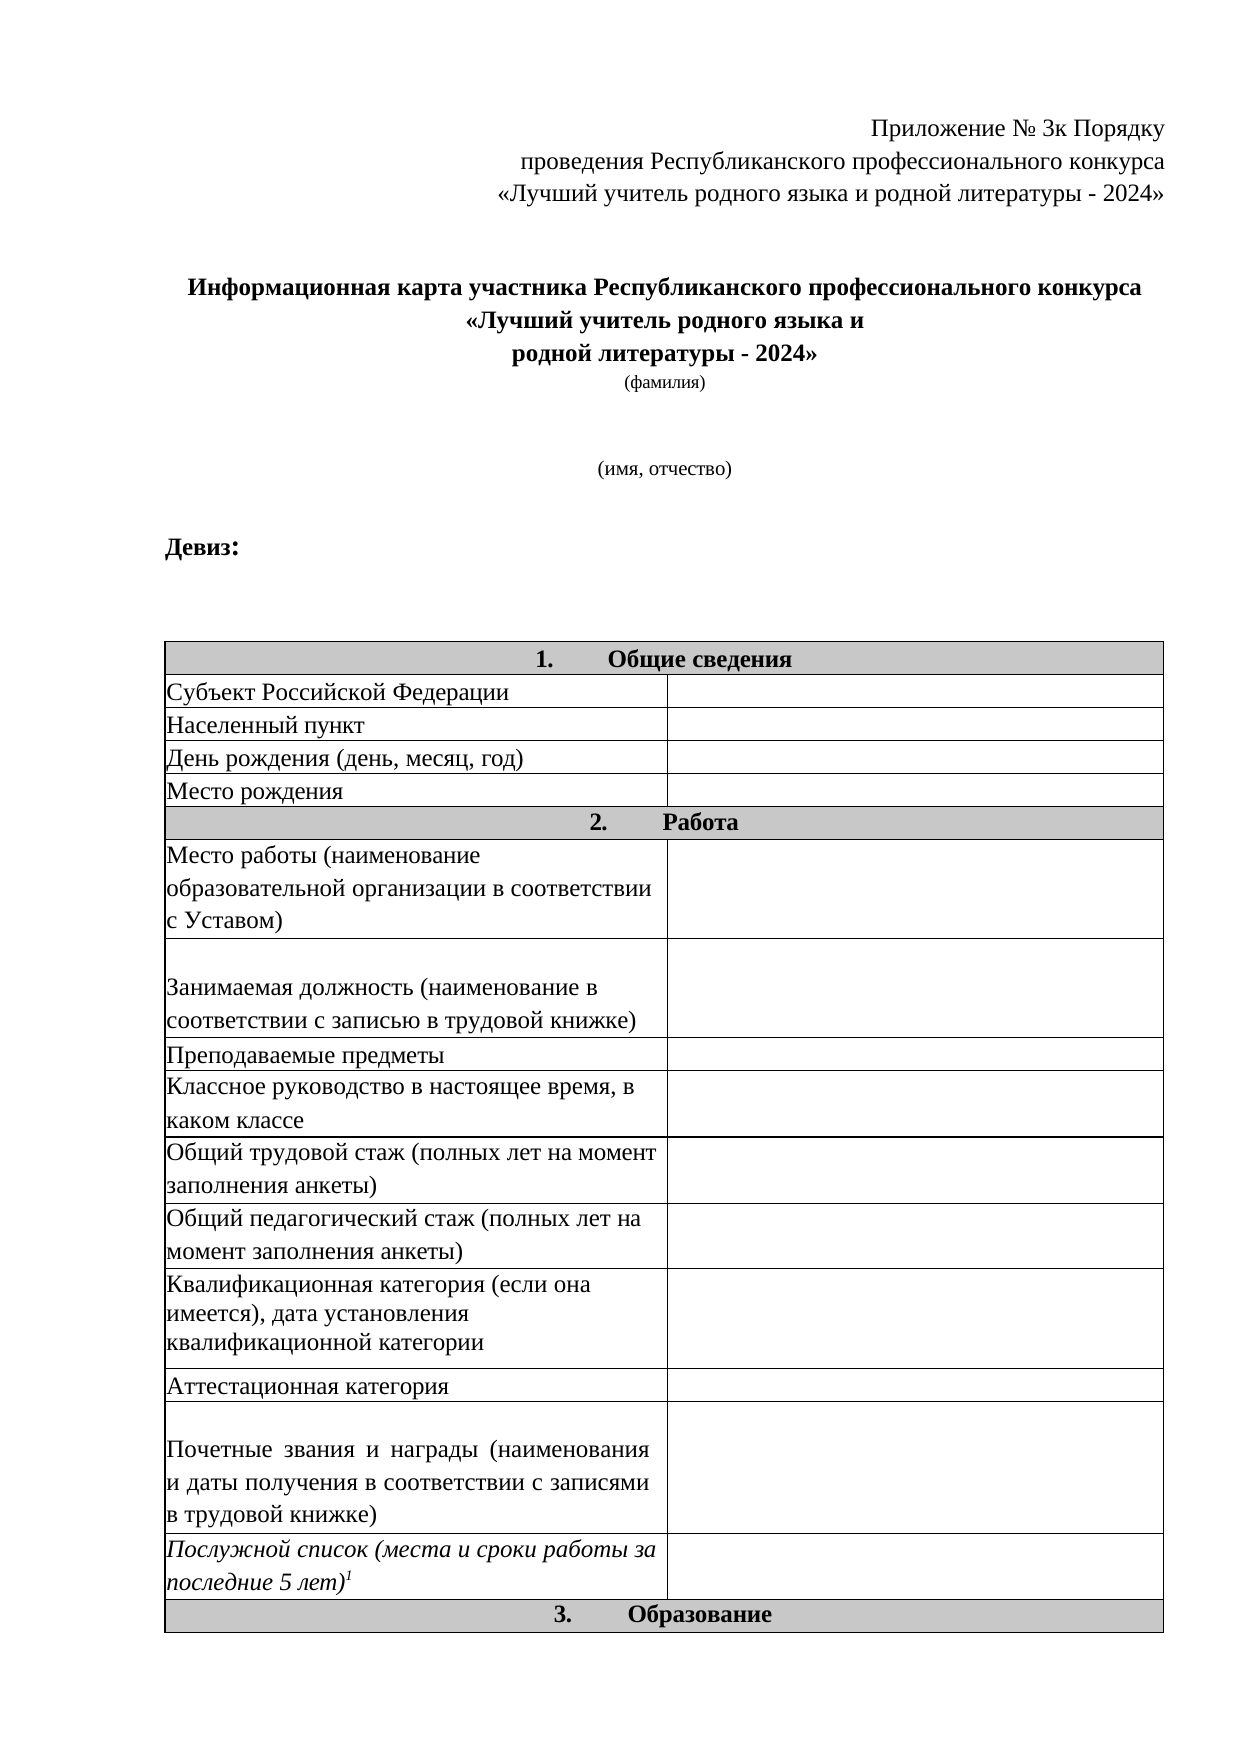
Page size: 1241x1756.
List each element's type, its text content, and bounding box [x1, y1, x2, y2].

table_cell 3. Образование [166, 1600, 1163, 1632]
table_cell Общий педагогический стаж (полных лет на момент заполнения анкеты) [166, 1204, 667, 1268]
table_cell Квалификационная категория (если она имеется), дата установления квалификационной категории [166, 1269, 667, 1368]
table_cell [668, 741, 1163, 773]
table_cell Аттестационная категория [166, 1369, 667, 1401]
table_cell Послужной список (места и сроки работы за последние 5 лет)1 [166, 1534, 667, 1599]
table_cell День рождения (день, месяц, год) [166, 741, 667, 773]
text (фамилия) [352, 372, 977, 393]
table_cell [668, 1038, 1163, 1070]
text Приложение № 3к Порядку проведения Республиканского профессионального конкурса [518, 113, 1165, 175]
table_cell [668, 1269, 1163, 1368]
table_cell [668, 840, 1163, 938]
table_cell Место рождения [166, 774, 667, 806]
table_cell Общий трудовой стаж (полных лет на момент заполнения анкеты) [166, 1138, 667, 1202]
table_cell 2. Работа [166, 807, 1163, 839]
table_cell [668, 774, 1163, 806]
table_cell [668, 675, 1163, 707]
table_cell [668, 1369, 1163, 1401]
table_cell Место работы (наименование образовательной организации в соответствии с Уставом) [166, 840, 667, 938]
table_cell Классное руководство в настоящее время, в каком классе [166, 1071, 667, 1136]
table_cell [668, 1402, 1163, 1533]
text «Лучший учитель родного языка и родной литературы - 2024» [429, 306, 900, 367]
table_cell Занимаемая должность (наименование в соответствии с записью в трудовой книжке) [166, 939, 667, 1037]
table_cell [668, 1534, 1163, 1599]
table_cell Почетные звания и награды (наименования и даты получения в соответствии с записями в трудовой книжке) [166, 1402, 667, 1533]
table_cell [668, 1204, 1163, 1268]
text «Лучший учитель родного языка и родной литературы - 2024» [150, 179, 1164, 207]
table_cell [668, 939, 1163, 1037]
text Информационная карта участника Республиканского профессионального конкурса [150, 272, 1179, 301]
text (имя, отчество) [352, 456, 977, 480]
table_cell [668, 1138, 1163, 1202]
text Девиз: [165, 528, 1180, 562]
table_cell Субъект Российской Федерации [166, 675, 667, 707]
table_cell Населенный пункт [166, 708, 667, 740]
table_cell [668, 1071, 1163, 1136]
table_cell Преподаваемые предметы [166, 1038, 667, 1070]
table_cell [668, 708, 1163, 740]
table_header 1. Общие сведения [166, 642, 1163, 674]
